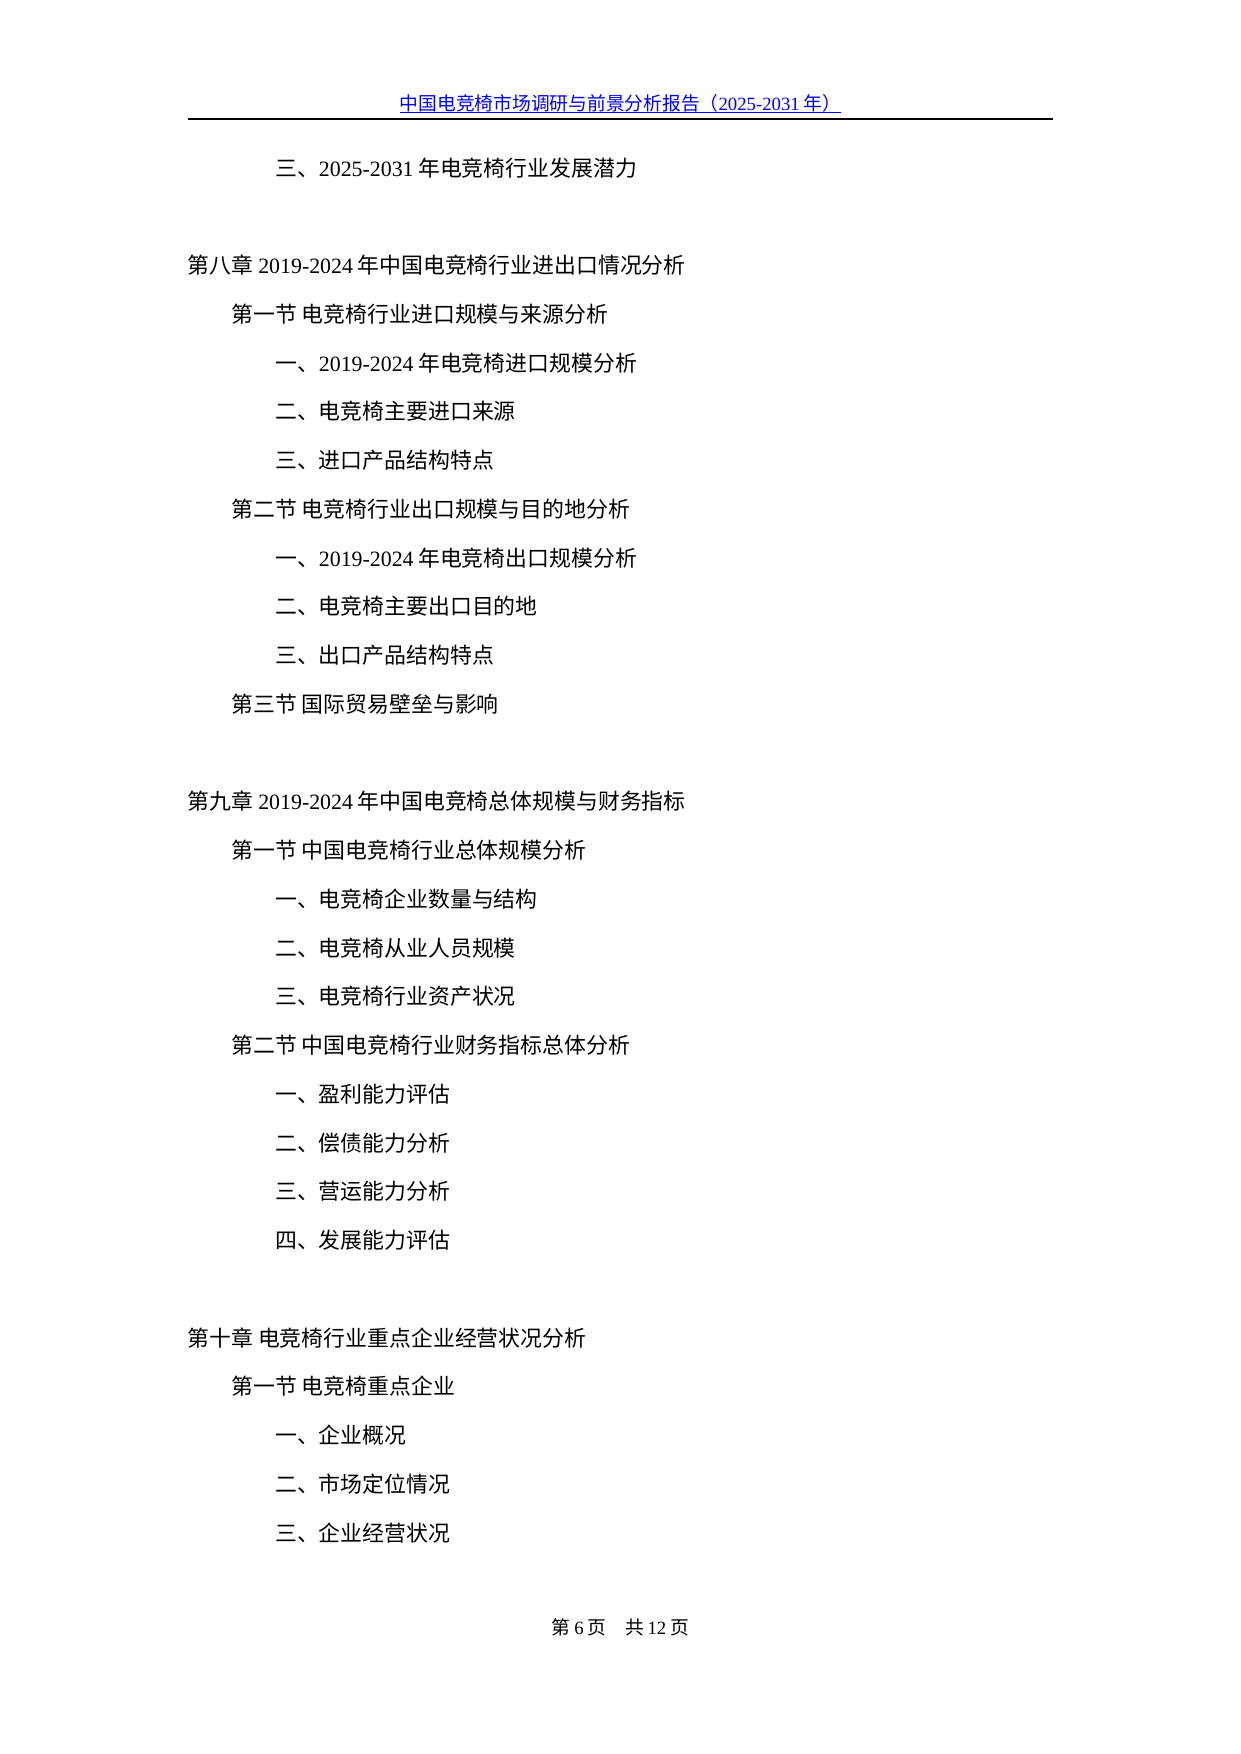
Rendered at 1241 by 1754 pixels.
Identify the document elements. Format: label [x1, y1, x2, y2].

text [187, 150, 1053, 1548]
